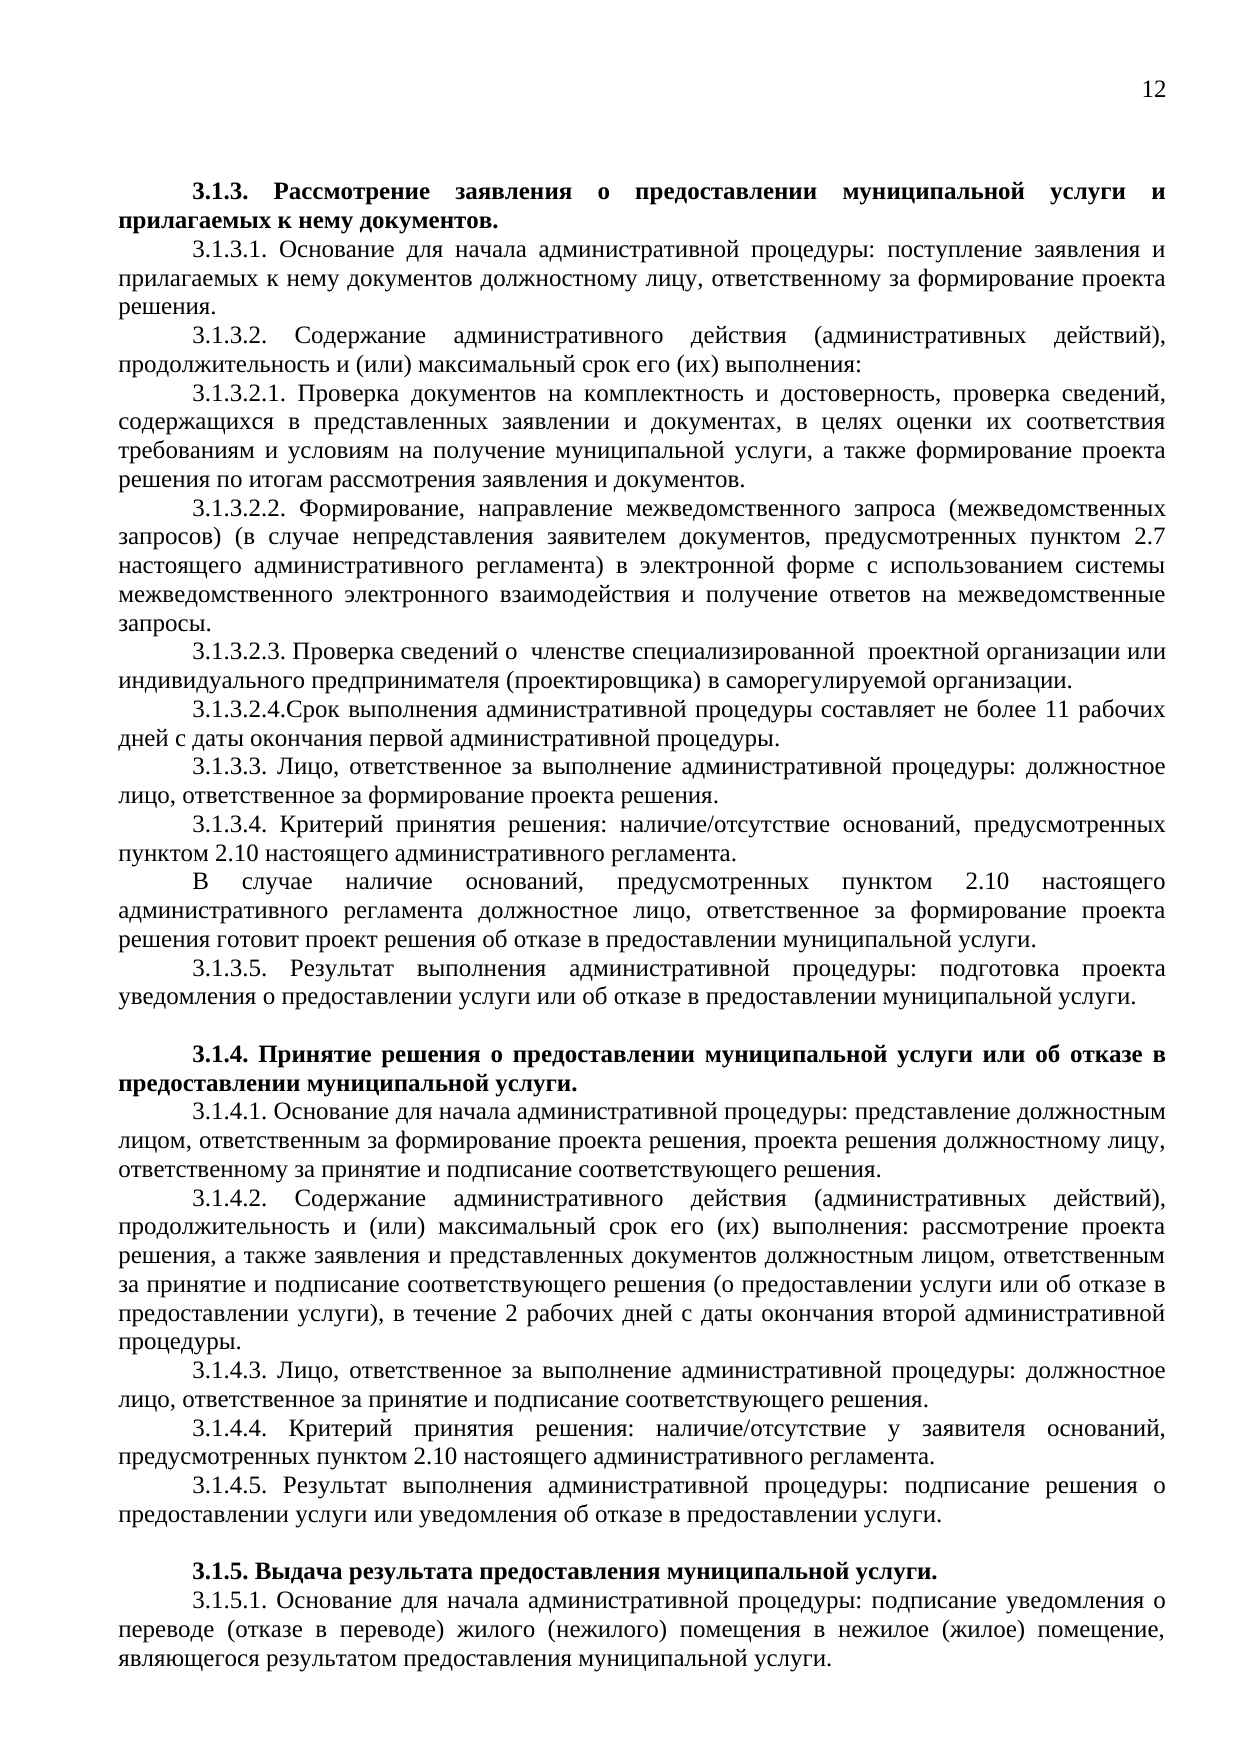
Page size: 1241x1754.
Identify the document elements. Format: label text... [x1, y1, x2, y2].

title 3.1.3.1. Основание для начала административной процедуры: поступление заявления и прилагаемых к нему документов должностному лицу, ответственному за формирование проекта решения. [118, 234, 1167, 320]
text 3.1.3.5. Результат выполнения административной процедуры: подготовка проекта уведомления о предоставлении услуги или об отказе в предоставлении муниципальной услуги. [118, 953, 1167, 1010]
text 3.1.4. Принятие решения о предоставлении муниципальной услуги или об отказе в предоставлении муниципальной услуги. [118, 1039, 1167, 1096]
text 3.1.3.2. Содержание административного действия (административных действий), продолжительность и (или) максимальный срок его (их) выполнения: [118, 320, 1167, 378]
text 3.1.3. Рассмотрение заявления о предоставлении муниципальной услуги и прилагаемых к нему документов. [118, 176, 1167, 234]
text 3.1.4.4. Критерий принятия решения: наличие/отсутствие у заявителя оснований, предусмотренных пунктом 2.10 настоящего административного регламента. [118, 1413, 1167, 1470]
text 3.1.4.1. Основание для начала административной процедуры: представление должностным лицом, ответственным за формирование проекта решения, проекта решения должностному лицу, ответственному за принятие и подписание соответствующего решения. [118, 1096, 1167, 1183]
text 3.1.3.3. Лицо, ответственное за выполнение административной процедуры: должностное лицо, ответственное за формирование проекта решения. [118, 751, 1167, 809]
text 3.1.3.2.4.Срок выполнения административной процедуры составляет не более 11 рабочих дней с даты окончания первой административной процедуры. [118, 694, 1167, 751]
text 3.1.4.2. Содержание административного действия (административных действий), продолжительность и (или) максимальный срок его (их) выполнения: рассмотрение проекта решения, а также заявления и представленных документов должностным лицом, ответственным за принятие и подписание соответствующего решения (о предоставлении услуги или об отказе в предоставлении услуги), в течение 2 рабочих дней с даты окончания второй административной процедуры. [118, 1183, 1167, 1355]
text 3.1.5.1. Основание для начала административной процедуры: подписание уведомления о переводе (отказе в переводе) жилого (нежилого) помещения в нежилое (жилое) помещение, являющегося результатом предоставления муниципальной услуги. [118, 1585, 1167, 1671]
text 3.1.3.2.1. Проверка документов на комплектность и достоверность, проверка сведений, содержащихся в представленных заявлении и документах, в целях оценки их соответствия требованиям и условиям на получение муниципальной услуги, а также формирование проекта решения по итогам рассмотрения заявления и документов. [118, 378, 1167, 493]
text В случае наличие оснований, предусмотренных пунктом 2.10 настоящего административного регламента должностное лицо, ответственное за формирование проекта решения готовит проект решения об отказе в предоставлении муниципальной услуги. [118, 866, 1167, 953]
text 3.1.4.3. Лицо, ответственное за выполнение административной процедуры: должностное лицо, ответственное за принятие и подписание соответствующего решения. [118, 1355, 1167, 1413]
text 3.1.3.4. Критерий принятия решения: наличие/отсутствие оснований, предусмотренных пунктом 2.10 настоящего административного регламента. [118, 809, 1167, 866]
text 3.1.3.2.3. Проверка сведений о членстве специализированной проектной организации или индивидуального предпринимателя (проектировщика) в саморегулируемой организации. [118, 636, 1167, 694]
text 3.1.5. Выдача результата предоставления муниципальной услуги. [118, 1556, 1167, 1585]
text 3.1.4.5. Результат выполнения административной процедуры: подписание решения о предоставлении услуги или уведомления об отказе в предоставлении услуги. [118, 1470, 1167, 1528]
text 3.1.3.2.2. Формирование, направление межведомственного запроса (межведомственных запросов) (в случае непредставления заявителем документов, предусмотренных пунктом 2.7 настоящего административного регламента) в электронной форме с использованием системы межведомственного электронного взаимодействия и получение ответов на межведомственные запросы. [118, 493, 1167, 636]
